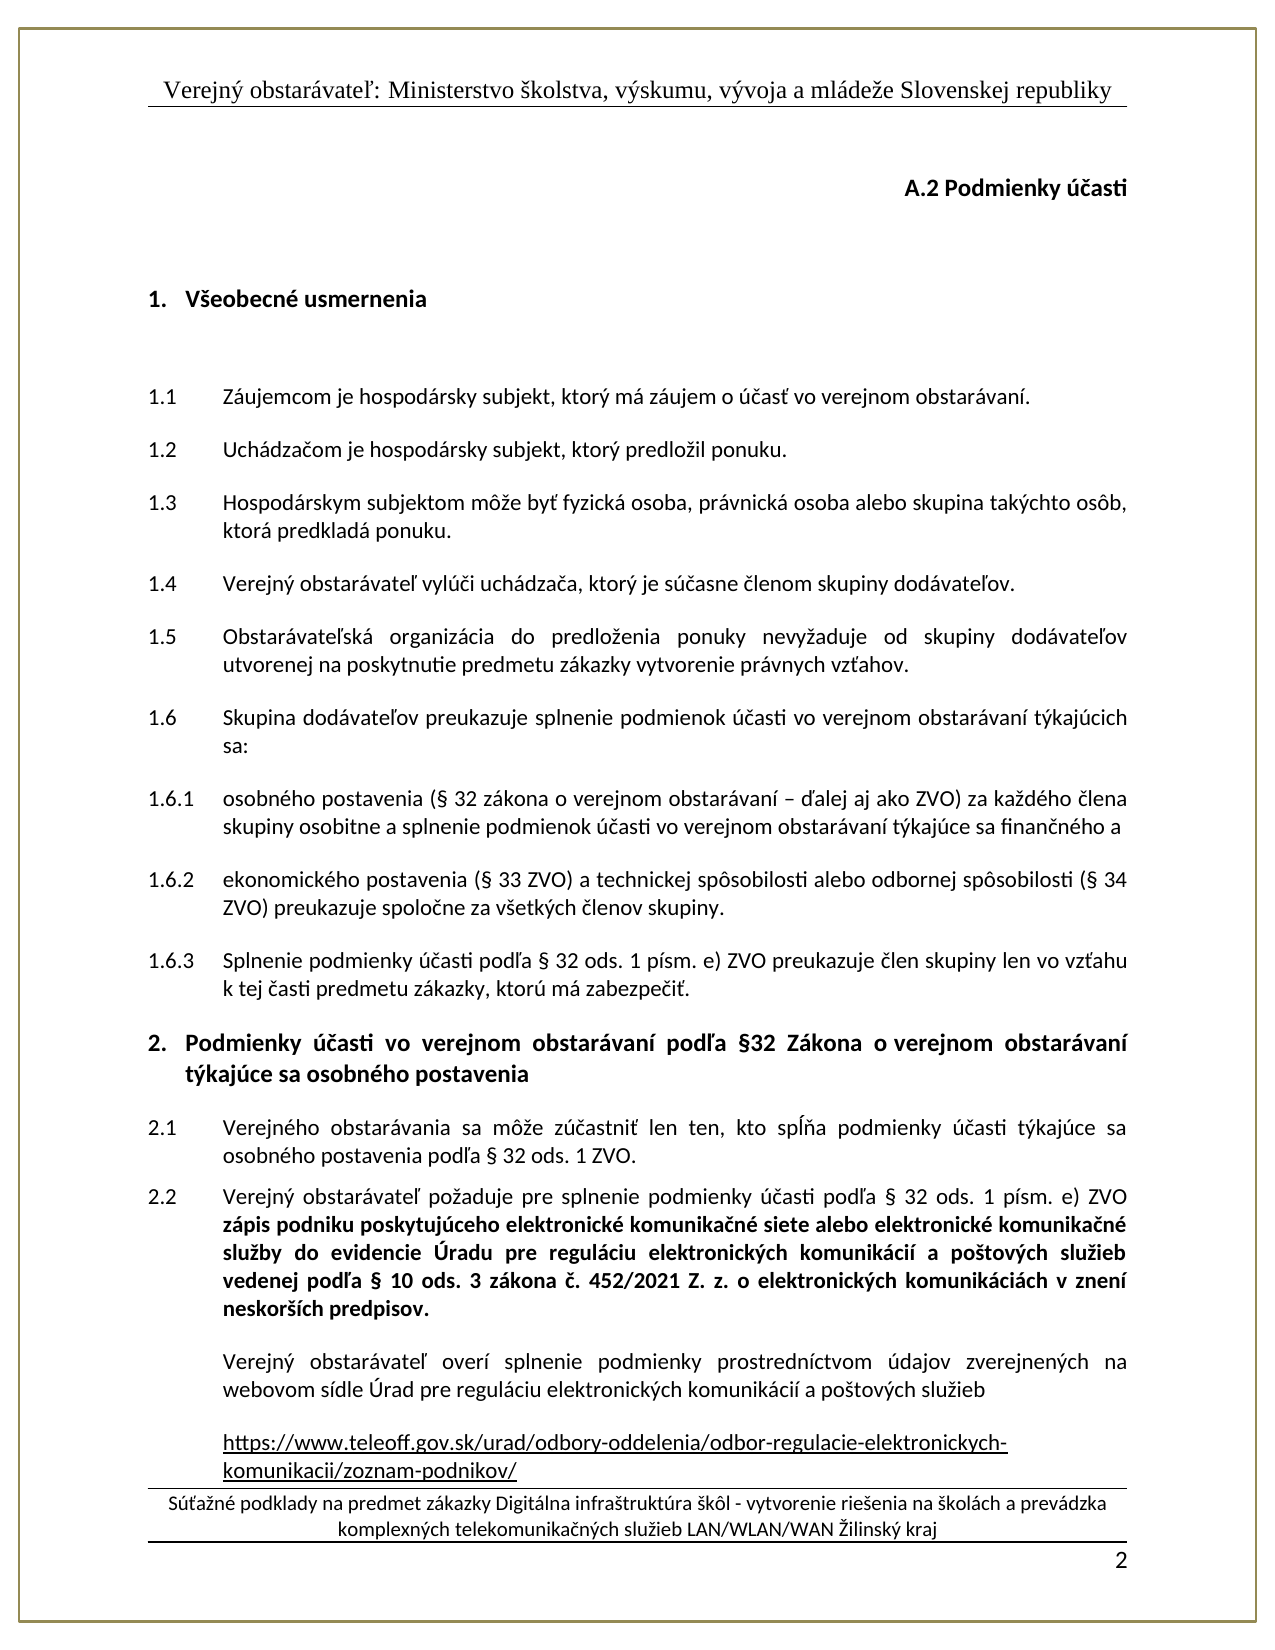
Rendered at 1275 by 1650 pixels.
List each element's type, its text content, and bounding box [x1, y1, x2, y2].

text 2.2 Verejný obstarávateľ požaduje pre splnenie podmienky účasti podľa § 32 ods. 1 písm. e) ZVO zápis podniku poskytujúceho elektronické komunikačné siete alebo elektronické komunikačné služby do evidencie Úradu pre reguláciu elektronických komunikácií a poštových služieb vedenej podľa § 10 ods. 3 zákona č. 452/2021 Z. z. o elektronických komunikáciách v znení neskorších predpisov. [148, 1182, 1127, 1322]
list Uchádzačom je hospodársky subjekt, ktorý predložil ponuku. [148, 435, 1127, 463]
text Verejný obstarávateľ overí splnenie podmienky prostredníctvom údajov zverejnených na webovom sídle Úrad pre reguláciu elektronických komunikácií a poštových služieb [148, 1347, 1127, 1403]
list osobného postavenia (§ 32 zákona o verejnom obstarávaní – ďalej aj ako ZVO) za každého člena skupiny osobitne a splnenie podmienok účasti vo verejnom obstarávaní týkajúce sa finančného a [148, 784, 1127, 840]
subtitle Podmienky účasti vo verejnom obstarávaní podľa §32 Zákona o verejnom obstarávaní týkajúce sa osobného postavenia [148, 1027, 1127, 1088]
subtitle Všeobecné usmernenia [148, 284, 1127, 314]
list Záujemcom je hospodársky subjekt, ktorý má záujem o účasť vo verejnom obstarávaní. [148, 382, 1127, 410]
text 1.6.3 Splnenie podmienky účasti podľa § 32 ods. 1 písm. e) ZVO preukazuje člen skupiny len vo vzťahu k tej časti predmetu zákazky, ktorú má zabezpečiť. [148, 946, 1127, 1002]
list Verejný obstarávateľ vylúči uchádzača, ktorý je súčasne členom skupiny dodávateľov. [148, 569, 1127, 597]
list Obstarávateľská organizácia do predloženia ponuky nevyžaduje od skupiny dodávateľov utvorenej na poskytnutie predmetu zákazky vytvorenie právnych vzťahov. [148, 622, 1127, 678]
list Skupina dodávateľov preukazuje splnenie podmienok účasti vo verejnom obstarávaní týkajúcich sa: [148, 703, 1127, 759]
list Hospodárskym subjektom môže byť fyzická osoba, právnická osoba alebo skupina takýchto osôb, ktorá predkladá ponuku. [148, 488, 1127, 544]
list ekonomického postavenia (§ 33 ZVO) a technickej spôsobilosti alebo odbornej spôsobilosti (§ 34 ZVO) preukazuje spoločne za všetkých členov skupiny. [148, 865, 1127, 921]
text https://www.teleoff.gov.sk/urad/odbory-oddelenia/odbor-regulacie-elektronickych-komunikacii/zoznam-podnikov/ [148, 1428, 1127, 1484]
subtitle A.2 Podmienky účasti [223, 173, 1127, 203]
text 2.1 Verejného obstarávania sa môže zúčastniť len ten, kto spĺňa podmienky účasti týkajúce sa osobného postavenia podľa § 32 ods. 1 ZVO. [148, 1113, 1127, 1169]
